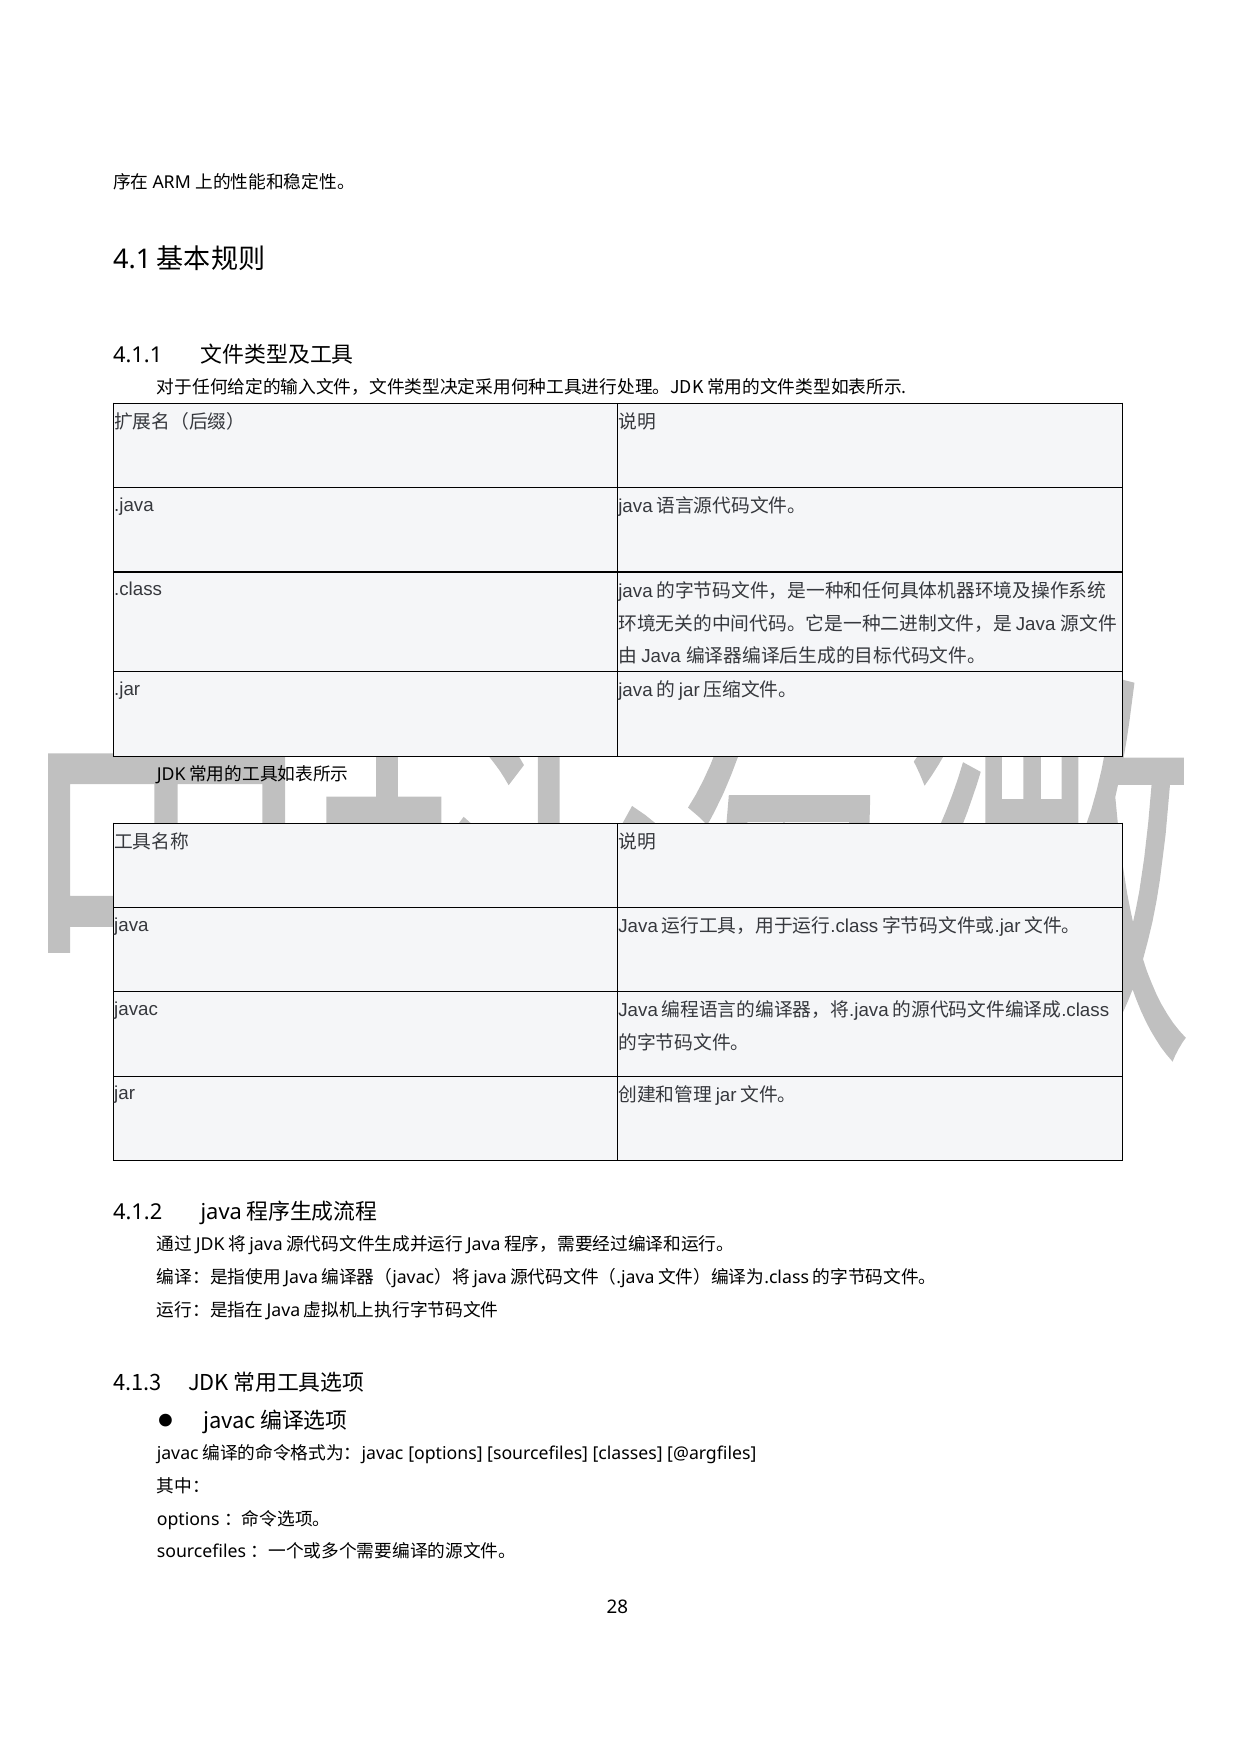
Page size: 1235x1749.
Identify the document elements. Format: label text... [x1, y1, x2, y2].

list JDK常用工具选项 [113, 1364, 1122, 1397]
table_cell .java [114, 488, 617, 571]
text 4.1.2 java程序生成流程 [113, 1194, 1122, 1227]
text 对于任何给定的输入文件，文件类型决定采用何种工具进行处理。JDK常用的文件类型如表所示. [113, 370, 1122, 403]
text 通过JDK将java源代码文件生成并运行Java程序，需要经过编译和运行。 编译：是指使用Java编译器（javac）将java源代码文件（.java文件）编译为.class的字节码文件。 运行：是指在Java虚拟机上执行字节码文件 [157, 1227, 1122, 1358]
table_cell java语言源代码文件。 [618, 488, 1122, 571]
table_cell java的字节码文件，是一种和任何具体机器环境及操作系统环境无关的中间代码。它是一种二进制文件，是Java 源文件由 Java 编译器编译后生成的目标代码文件。 [618, 573, 1122, 671]
table_cell Java编程语言的编译器，将.java的源代码文件编译成.class的字节码文件。 [618, 992, 1122, 1076]
table_cell .jar [114, 672, 617, 756]
list javac编译选项 [157, 1402, 1122, 1435]
table_cell 创建和管理jar文件。 [618, 1077, 1122, 1160]
table_cell java [114, 908, 617, 991]
table_cell .class [114, 573, 617, 671]
table_cell javac [114, 992, 617, 1076]
table_cell jar [114, 1077, 617, 1160]
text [157, 1435, 1122, 1567]
table_header 扩展名（后缀） [114, 404, 617, 487]
table_header 工具名称 [114, 824, 617, 907]
table_cell Java运行工具，用于运行.class字节码文件或.jar文件。 [618, 908, 1122, 991]
table_header 说明 [618, 404, 1122, 487]
table_cell java的jar压缩文件。 [618, 672, 1122, 756]
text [113, 164, 1122, 197]
text 4.1.1 文件类型及工具 [113, 337, 1122, 370]
table_header 说明 [618, 824, 1122, 907]
subtitle 基本规则 [113, 224, 1122, 290]
text JDK常用的工具如表所示 [113, 757, 1122, 789]
